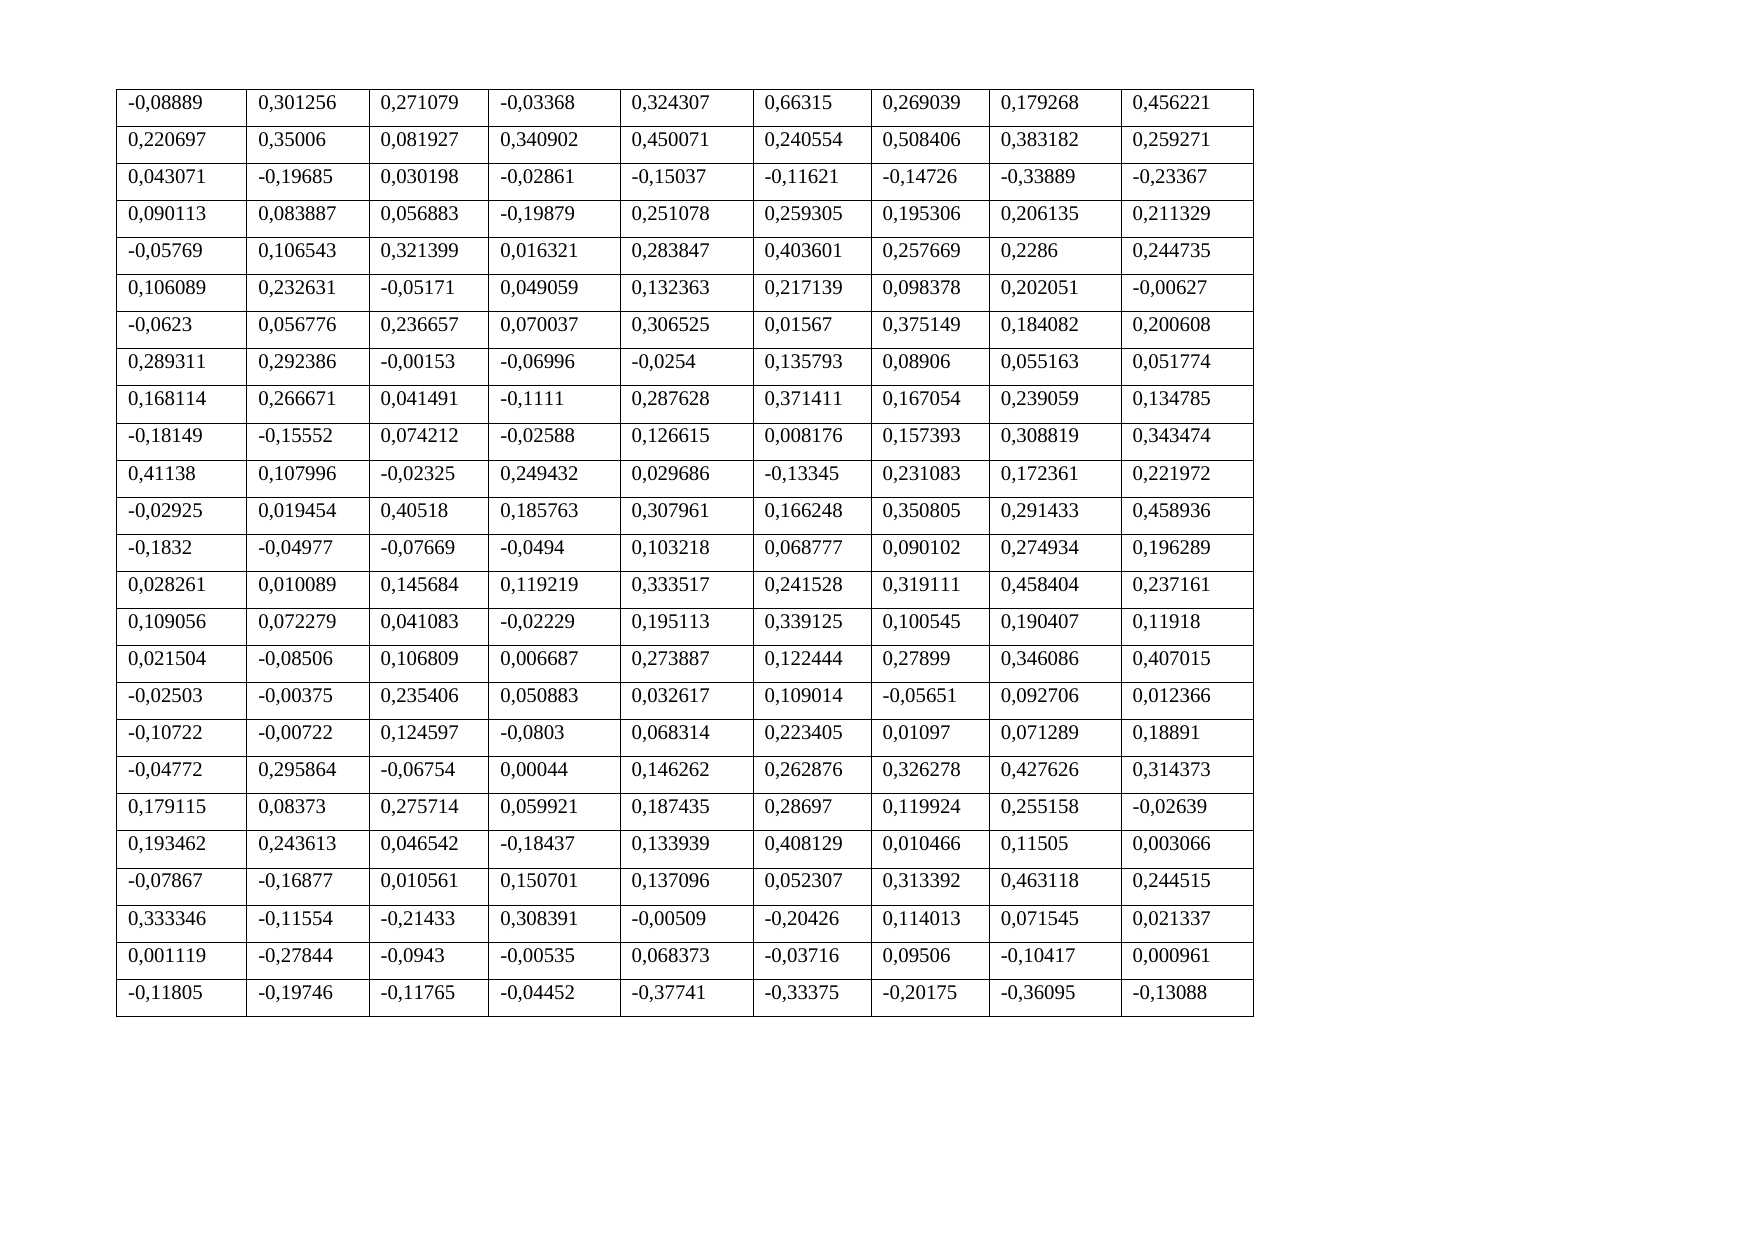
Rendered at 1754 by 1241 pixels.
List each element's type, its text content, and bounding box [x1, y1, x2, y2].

table_cell 0,274934 [990, 535, 1121, 571]
table_cell 0,001119 [117, 943, 246, 979]
table_cell 0,375149 [872, 312, 989, 348]
table_cell 0,306525 [621, 312, 753, 348]
table_cell 0,010561 [370, 869, 488, 904]
table_cell -0,02925 [117, 498, 246, 534]
table_cell 0,070037 [489, 312, 620, 348]
table_cell 0,249432 [489, 461, 620, 497]
table_cell 0,244515 [1122, 869, 1253, 904]
table_cell 0,043071 [117, 164, 246, 200]
table_cell 0,292386 [247, 349, 369, 385]
table_cell 0,244735 [1122, 238, 1253, 274]
table_cell 0,287628 [621, 386, 753, 422]
table_cell 0,135793 [754, 349, 871, 385]
table_cell -0,11765 [370, 980, 488, 1016]
table_cell -0,05171 [370, 275, 488, 311]
table_cell -0,05651 [872, 683, 989, 719]
table_cell 0,243613 [247, 831, 369, 867]
table_cell 0,371411 [754, 386, 871, 422]
table_cell -0,0803 [489, 720, 620, 756]
table_cell 0,172361 [990, 461, 1121, 497]
table_cell 0,333346 [117, 906, 246, 942]
table_cell 0,196289 [1122, 535, 1253, 571]
table_cell 0,273887 [621, 646, 753, 682]
table_cell 0,308391 [489, 906, 620, 942]
table_cell 0,166248 [754, 498, 871, 534]
table_cell 0,090102 [872, 535, 989, 571]
table_cell -0,04772 [117, 757, 246, 793]
table_cell 0,508406 [872, 127, 989, 163]
table_cell 0,295864 [247, 757, 369, 793]
table_cell 0,106809 [370, 646, 488, 682]
table_cell 0,008176 [754, 424, 871, 459]
table_cell 0,126615 [621, 424, 753, 459]
table_cell -0,11805 [117, 980, 246, 1016]
table_cell 0,308819 [990, 424, 1121, 459]
table_cell 0,195113 [621, 609, 753, 645]
table_cell 0,072279 [247, 609, 369, 645]
table_cell 0,106089 [117, 275, 246, 311]
table_cell -0,0623 [117, 312, 246, 348]
table_cell -0,16877 [247, 869, 369, 904]
table_cell 0,232631 [247, 275, 369, 311]
table_cell 0,319111 [872, 572, 989, 608]
table_cell 0,071289 [990, 720, 1121, 756]
table_cell 0,050883 [489, 683, 620, 719]
table_cell -0,00535 [489, 943, 620, 979]
table_cell 0,021504 [117, 646, 246, 682]
table_cell 0,00044 [489, 757, 620, 793]
table_cell 0,051774 [1122, 349, 1253, 385]
table_cell -0,27844 [247, 943, 369, 979]
table_cell 0,068314 [621, 720, 753, 756]
table_cell 0,408129 [754, 831, 871, 867]
table_cell -0,14726 [872, 164, 989, 200]
table_cell 0,40518 [370, 498, 488, 534]
table_cell 0,107996 [247, 461, 369, 497]
table_cell 0,326278 [872, 757, 989, 793]
table_cell -0,04977 [247, 535, 369, 571]
table_cell 0,056883 [370, 201, 488, 237]
table_cell -0,10722 [117, 720, 246, 756]
table_cell 0,18891 [1122, 720, 1253, 756]
table_cell -0,19746 [247, 980, 369, 1016]
table_cell 0,100545 [872, 609, 989, 645]
table_cell 0,190407 [990, 609, 1121, 645]
table_cell 0,324307 [621, 90, 753, 126]
table_cell -0,19685 [247, 164, 369, 200]
table_cell -0,04452 [489, 980, 620, 1016]
table_cell 0,251078 [621, 201, 753, 237]
table_cell 0,056776 [247, 312, 369, 348]
table_cell -0,05769 [117, 238, 246, 274]
table_cell 0,08373 [247, 794, 369, 830]
table_cell -0,02325 [370, 461, 488, 497]
table_cell 0,195306 [872, 201, 989, 237]
table_cell -0,11621 [754, 164, 871, 200]
table_cell 0,124597 [370, 720, 488, 756]
table_cell -0,03368 [489, 90, 620, 126]
table_cell 0,314373 [1122, 757, 1253, 793]
table_cell -0,02861 [489, 164, 620, 200]
table_cell -0,02503 [117, 683, 246, 719]
table_cell -0,1832 [117, 535, 246, 571]
table_cell 0,052307 [754, 869, 871, 904]
table_cell 0,383182 [990, 127, 1121, 163]
table_cell 0,090113 [117, 201, 246, 237]
table_cell 0,301256 [247, 90, 369, 126]
table_cell 0,068373 [621, 943, 753, 979]
table_cell -0,33375 [754, 980, 871, 1016]
table_cell 0,068777 [754, 535, 871, 571]
table_cell -0,37741 [621, 980, 753, 1016]
table_cell 0,109056 [117, 609, 246, 645]
table_cell 0,307961 [621, 498, 753, 534]
table_cell -0,19879 [489, 201, 620, 237]
table_cell 0,134785 [1122, 386, 1253, 422]
table_cell 0,000961 [1122, 943, 1253, 979]
table_cell -0,00722 [247, 720, 369, 756]
table_cell 0,343474 [1122, 424, 1253, 459]
table_cell -0,00375 [247, 683, 369, 719]
table_cell 0,346086 [990, 646, 1121, 682]
table_cell -0,07669 [370, 535, 488, 571]
table_cell 0,289311 [117, 349, 246, 385]
table_cell 0,200608 [1122, 312, 1253, 348]
table_cell 0,313392 [872, 869, 989, 904]
table_cell -0,11554 [247, 906, 369, 942]
table_cell -0,13088 [1122, 980, 1253, 1016]
table_cell 0,220697 [117, 127, 246, 163]
table_cell 0,339125 [754, 609, 871, 645]
table_cell 0,262876 [754, 757, 871, 793]
table_cell 0,193462 [117, 831, 246, 867]
table_cell -0,15552 [247, 424, 369, 459]
table_cell -0,02588 [489, 424, 620, 459]
table_cell 0,241528 [754, 572, 871, 608]
table_cell 0,150701 [489, 869, 620, 904]
table_cell 0,211329 [1122, 201, 1253, 237]
table_cell 0,259305 [754, 201, 871, 237]
table_cell -0,06754 [370, 757, 488, 793]
table_cell 0,66315 [754, 90, 871, 126]
table_cell -0,06996 [489, 349, 620, 385]
table_cell -0,0494 [489, 535, 620, 571]
table_cell 0,266671 [247, 386, 369, 422]
table_cell -0,23367 [1122, 164, 1253, 200]
table_cell 0,021337 [1122, 906, 1253, 942]
table_cell 0,010466 [872, 831, 989, 867]
table_cell 0,27899 [872, 646, 989, 682]
table_cell 0,092706 [990, 683, 1121, 719]
table_cell 0,041083 [370, 609, 488, 645]
table_cell 0,458404 [990, 572, 1121, 608]
table_cell 0,350805 [872, 498, 989, 534]
table_cell 0,016321 [489, 238, 620, 274]
table_cell 0,119924 [872, 794, 989, 830]
table_cell 0,271079 [370, 90, 488, 126]
table_cell 0,463118 [990, 869, 1121, 904]
table_cell 0,239059 [990, 386, 1121, 422]
table_cell 0,010089 [247, 572, 369, 608]
table_cell -0,13345 [754, 461, 871, 497]
table_cell 0,028261 [117, 572, 246, 608]
table_cell 0,217139 [754, 275, 871, 311]
table_cell 0,35006 [247, 127, 369, 163]
table_cell 0,041491 [370, 386, 488, 422]
table_cell 0,003066 [1122, 831, 1253, 867]
table_cell 0,206135 [990, 201, 1121, 237]
table_cell 0,01097 [872, 720, 989, 756]
table_cell 0,029686 [621, 461, 753, 497]
table_cell -0,00627 [1122, 275, 1253, 311]
table_cell 0,179115 [117, 794, 246, 830]
table_cell 0,28697 [754, 794, 871, 830]
table_cell -0,0254 [621, 349, 753, 385]
table_cell 0,283847 [621, 238, 753, 274]
table_cell 0,187435 [621, 794, 753, 830]
table_cell 0,235406 [370, 683, 488, 719]
table_cell 0,407015 [1122, 646, 1253, 682]
table_cell -0,02639 [1122, 794, 1253, 830]
table_cell -0,08506 [247, 646, 369, 682]
table_cell 0,137096 [621, 869, 753, 904]
table_cell -0,00509 [621, 906, 753, 942]
table_cell 0,240554 [754, 127, 871, 163]
table_cell 0,458936 [1122, 498, 1253, 534]
table_cell 0,106543 [247, 238, 369, 274]
table_cell 0,11918 [1122, 609, 1253, 645]
table_cell 0,236657 [370, 312, 488, 348]
table_cell 0,030198 [370, 164, 488, 200]
table_cell -0,03716 [754, 943, 871, 979]
table_cell 0,223405 [754, 720, 871, 756]
table_cell 0,168114 [117, 386, 246, 422]
table_cell 0,2286 [990, 238, 1121, 274]
table_cell 0,133939 [621, 831, 753, 867]
table_cell -0,02229 [489, 609, 620, 645]
table_cell 0,333517 [621, 572, 753, 608]
table_cell 0,231083 [872, 461, 989, 497]
table_cell -0,36095 [990, 980, 1121, 1016]
table_cell 0,221972 [1122, 461, 1253, 497]
table_cell 0,11505 [990, 831, 1121, 867]
table_cell -0,0943 [370, 943, 488, 979]
table_cell 0,321399 [370, 238, 488, 274]
table_cell 0,046542 [370, 831, 488, 867]
table_cell 0,179268 [990, 90, 1121, 126]
table_cell 0,081927 [370, 127, 488, 163]
table_cell 0,237161 [1122, 572, 1253, 608]
table_cell 0,255158 [990, 794, 1121, 830]
table_cell 0,019454 [247, 498, 369, 534]
table_cell 0,055163 [990, 349, 1121, 385]
table_cell 0,259271 [1122, 127, 1253, 163]
table_cell -0,33889 [990, 164, 1121, 200]
table_cell 0,071545 [990, 906, 1121, 942]
table_cell 0,41138 [117, 461, 246, 497]
table_cell 0,132363 [621, 275, 753, 311]
table_cell 0,103218 [621, 535, 753, 571]
table_cell 0,403601 [754, 238, 871, 274]
table_cell 0,074212 [370, 424, 488, 459]
table_cell -0,18437 [489, 831, 620, 867]
table_cell 0,09506 [872, 943, 989, 979]
table_cell 0,012366 [1122, 683, 1253, 719]
table_cell 0,275714 [370, 794, 488, 830]
table_cell 0,083887 [247, 201, 369, 237]
table_cell -0,20175 [872, 980, 989, 1016]
table_cell 0,114013 [872, 906, 989, 942]
table_cell 0,006687 [489, 646, 620, 682]
table_cell 0,098378 [872, 275, 989, 311]
table_cell -0,18149 [117, 424, 246, 459]
table_cell -0,21433 [370, 906, 488, 942]
table_cell 0,184082 [990, 312, 1121, 348]
table_cell 0,167054 [872, 386, 989, 422]
table_cell 0,119219 [489, 572, 620, 608]
table_cell 0,450071 [621, 127, 753, 163]
table_cell 0,122444 [754, 646, 871, 682]
table_cell 0,185763 [489, 498, 620, 534]
table_cell -0,07867 [117, 869, 246, 904]
table_cell -0,08889 [117, 90, 246, 126]
table_cell -0,10417 [990, 943, 1121, 979]
table_cell 0,427626 [990, 757, 1121, 793]
table_cell 0,08906 [872, 349, 989, 385]
table_cell -0,00153 [370, 349, 488, 385]
table_cell 0,146262 [621, 757, 753, 793]
table_cell 0,257669 [872, 238, 989, 274]
table_cell 0,291433 [990, 498, 1121, 534]
table_cell 0,01567 [754, 312, 871, 348]
table_cell 0,049059 [489, 275, 620, 311]
table_cell 0,456221 [1122, 90, 1253, 126]
table_cell 0,269039 [872, 90, 989, 126]
table_cell 0,109014 [754, 683, 871, 719]
table_cell 0,145684 [370, 572, 488, 608]
table_cell 0,202051 [990, 275, 1121, 311]
table_cell -0,15037 [621, 164, 753, 200]
table_cell 0,340902 [489, 127, 620, 163]
table_cell -0,20426 [754, 906, 871, 942]
table_cell 0,059921 [489, 794, 620, 830]
table_cell 0,157393 [872, 424, 989, 459]
table_cell -0,1111 [489, 386, 620, 422]
table_cell 0,032617 [621, 683, 753, 719]
